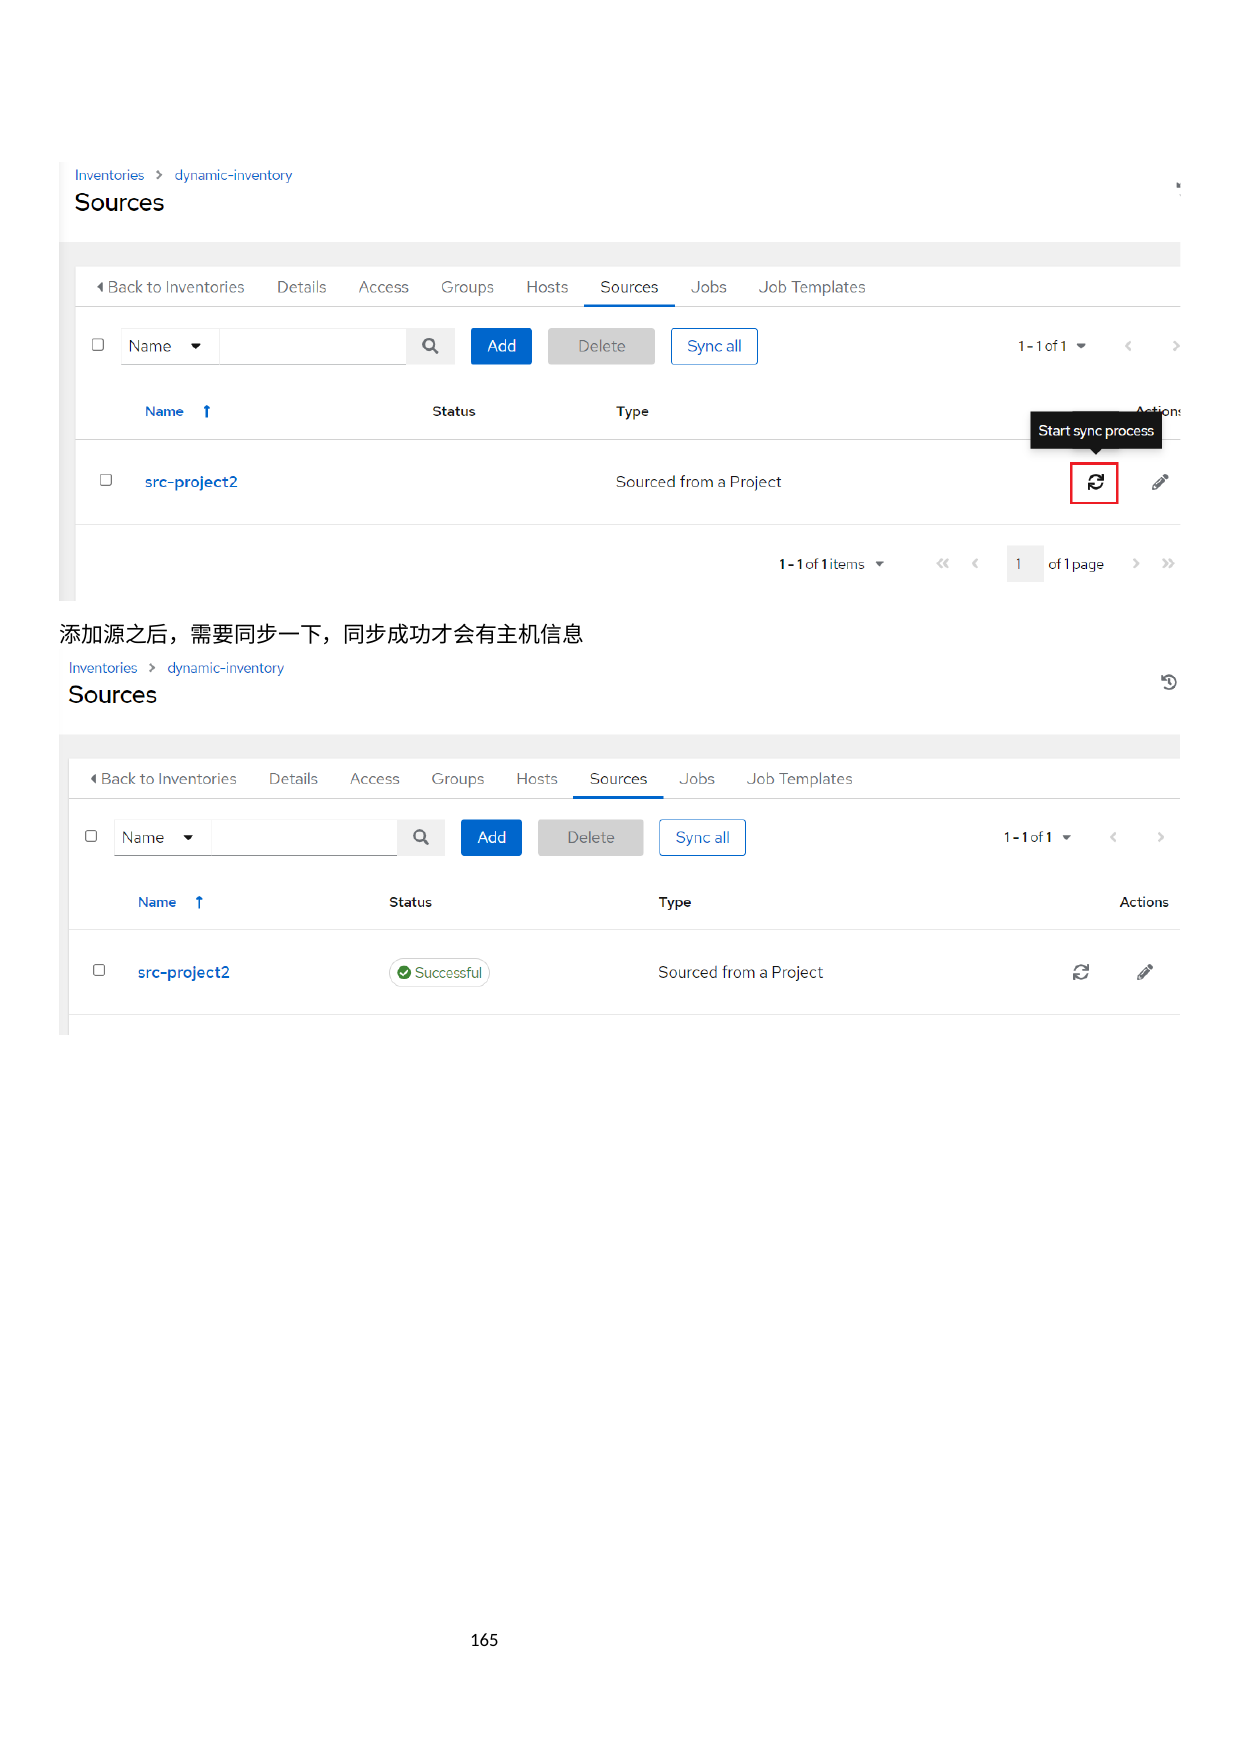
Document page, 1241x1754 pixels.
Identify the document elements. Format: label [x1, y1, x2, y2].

picture [59, 162, 1181, 601]
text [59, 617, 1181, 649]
picture [59, 649, 1180, 1035]
